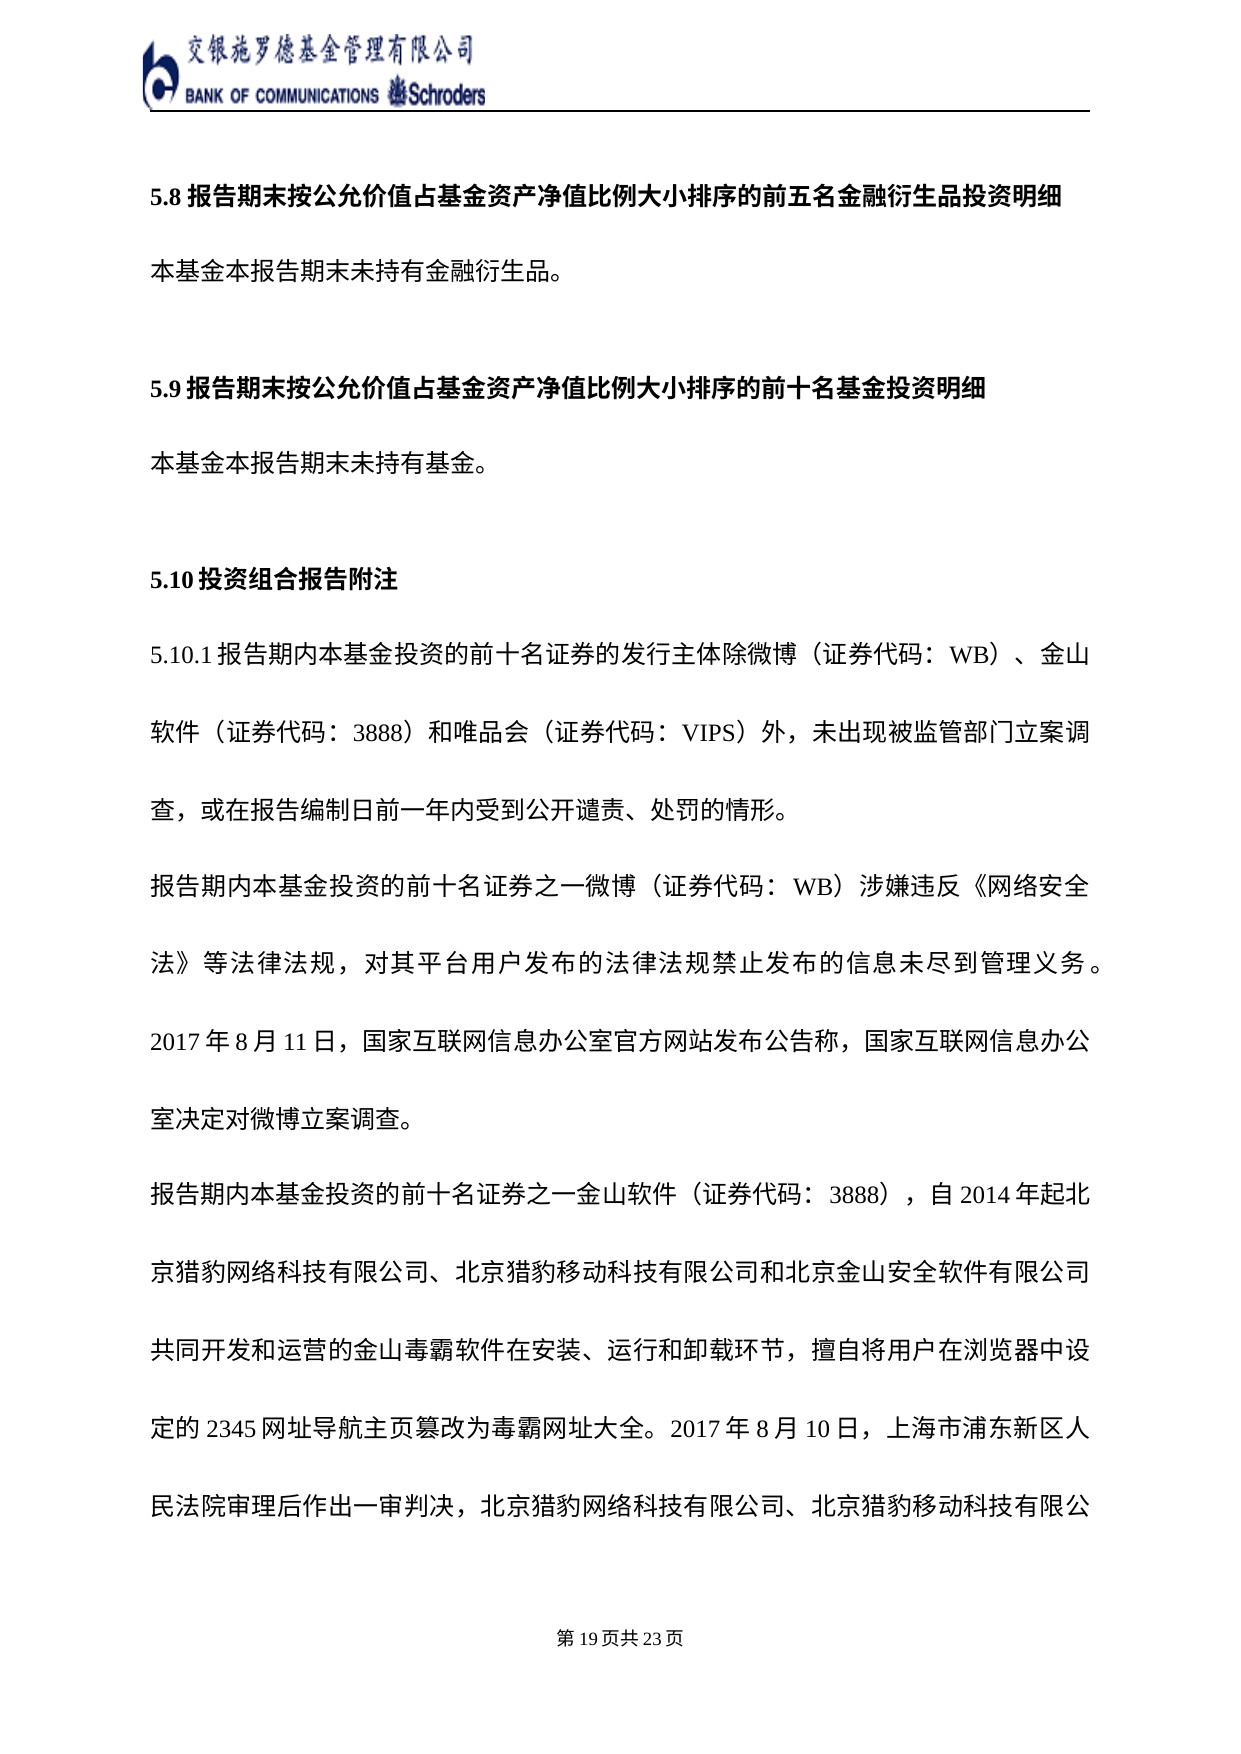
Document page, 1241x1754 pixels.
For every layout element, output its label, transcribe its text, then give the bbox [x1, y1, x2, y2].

text 本基金本报告期末未持有基金。 [150, 429, 1090, 494]
text 5.9报告期末按公允价值占基金资产净值比例大小排序的前十名基金投资明细 [150, 354, 1090, 419]
text 5.10投资组合报告附注 [150, 545, 1090, 610]
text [150, 1161, 1090, 1537]
text 本基金本报告期末未持有金融衍生品。 [150, 237, 1090, 302]
text 5.10.1报告期内本基金投资的前十名证券的发行主体除微博（证券代码：WB）、金山软件（证券代码：3888）和唯品会（证券代码：VIPS）外，未出现被监管部门立案调查，或在报告编制日前一年内受到公开谴责、处罚的情形。 [150, 621, 1090, 841]
text 5.8 报告期末按公允价值占基金资产净值比例大小排序的前五名金融衍生品投资明细 [150, 162, 1090, 227]
text 报告期内本基金投资的前十名证券之一微博（证券代码：WB）涉嫌违反《网络安全法》等法律法规，对其平台用户发布的法律法规禁止发布的信息未尽到管理义务。2017年8月11日，国家互联网信息办公室官方网站发布公告称，国家互联网信息办公室决定对微博立案调查。 [150, 852, 1090, 1150]
picture [142, 34, 485, 110]
